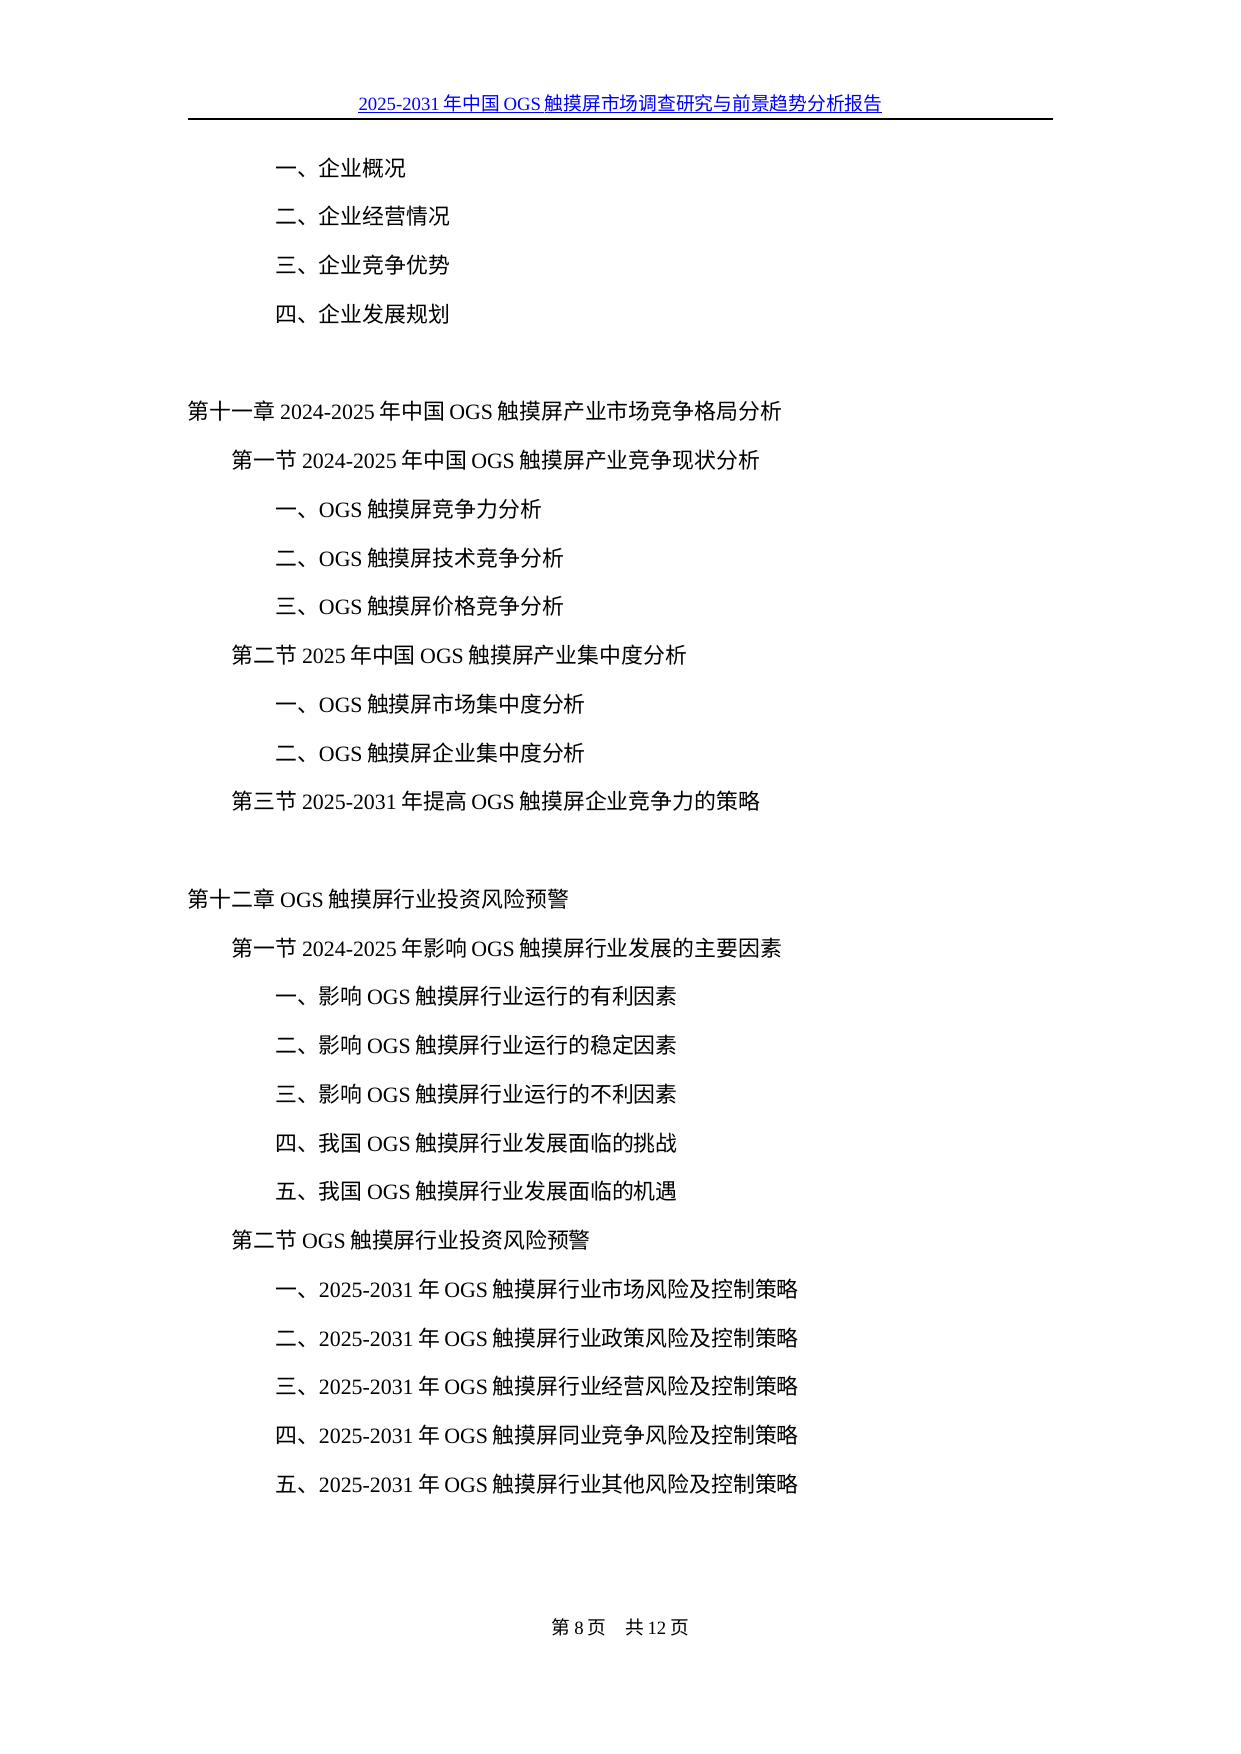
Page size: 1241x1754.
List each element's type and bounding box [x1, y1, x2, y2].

text [187, 150, 1053, 1499]
